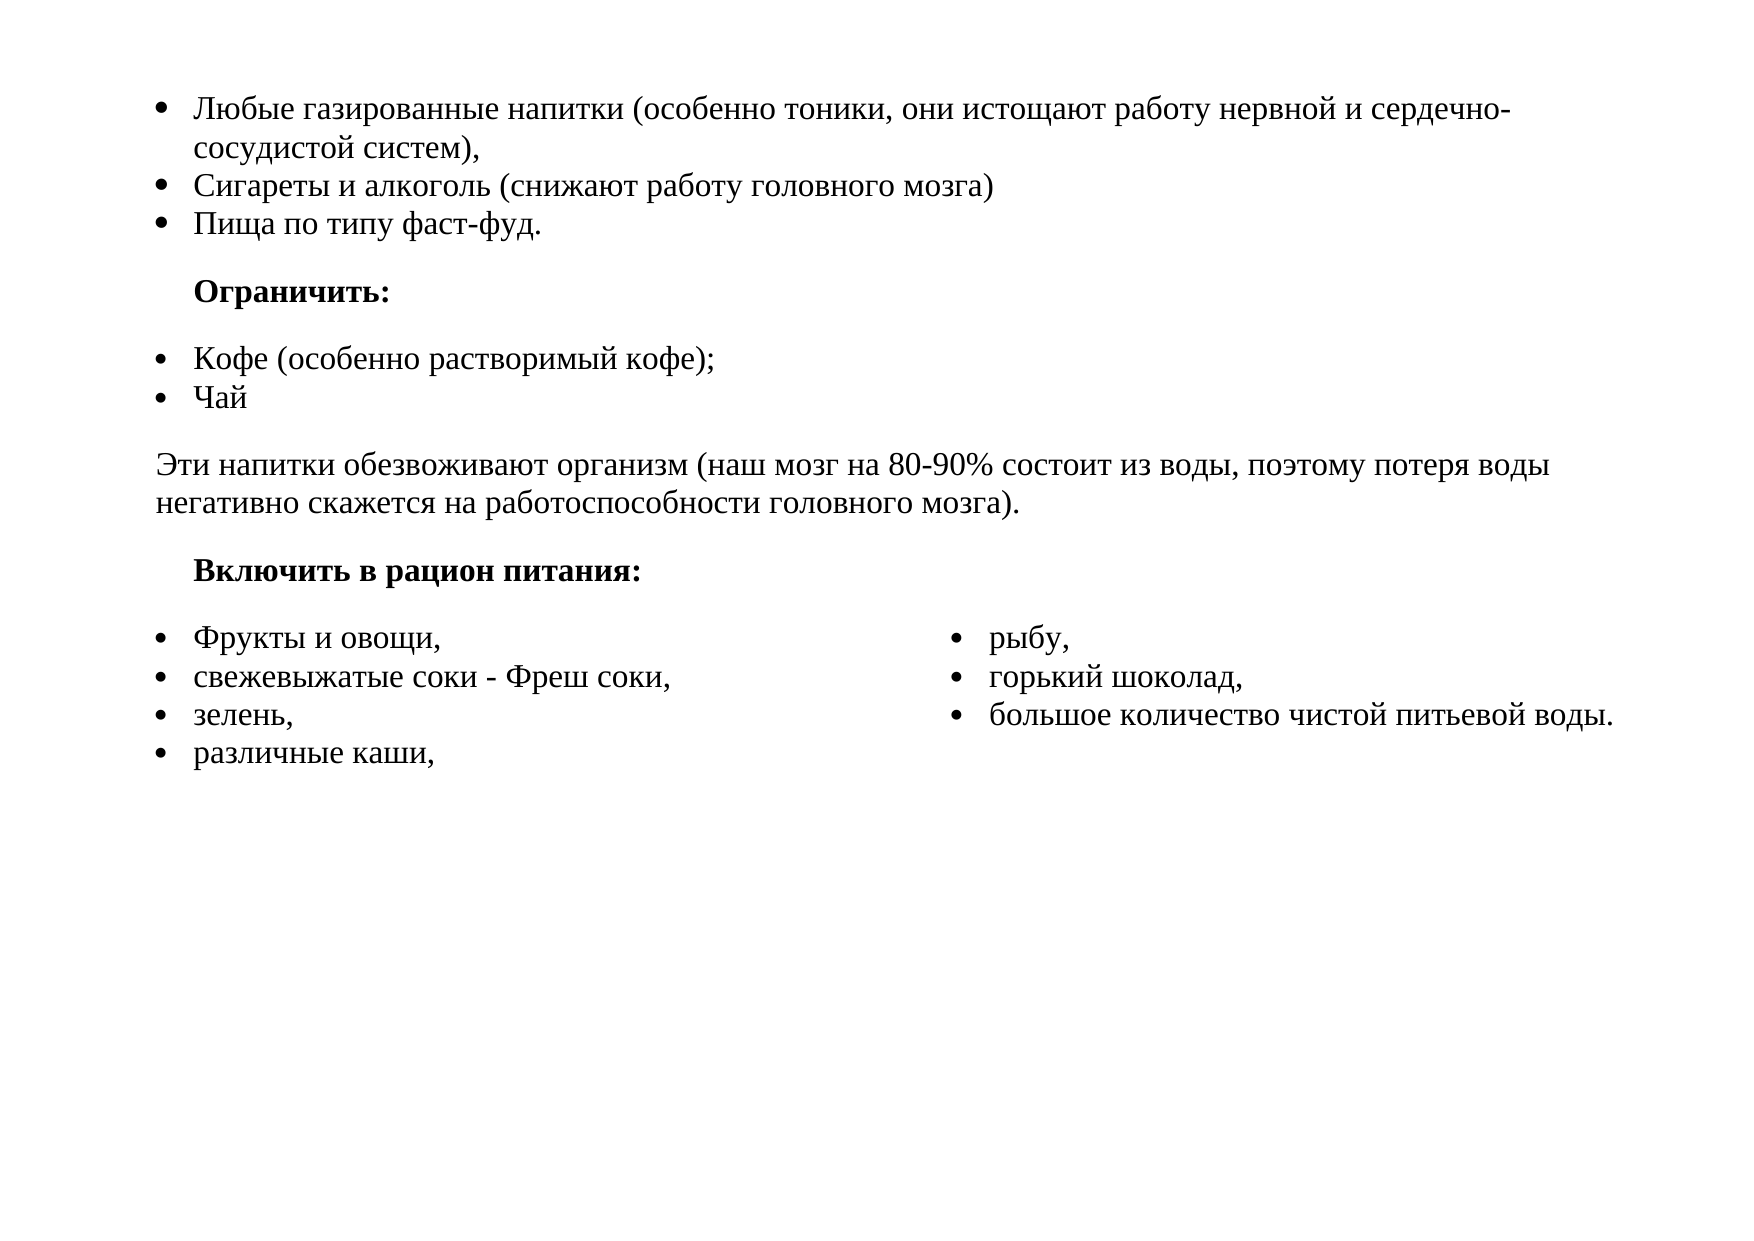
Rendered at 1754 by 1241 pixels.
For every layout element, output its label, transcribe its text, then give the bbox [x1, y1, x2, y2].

text Включить в рацион питания: [193, 550, 1636, 588]
list свежевыжатые соки - Фреш соки, [156, 656, 840, 694]
text Ограничить: [193, 271, 1636, 309]
list Фрукты и овощи, [156, 618, 840, 656]
list горький шоколад, [951, 656, 1636, 694]
list Любые газированные напитки (особенно тоники, они истощают работу нервной и сердечно-сосудистой систем), [156, 88, 1636, 165]
list зелень, [156, 694, 840, 733]
list рыбу, [951, 618, 1636, 656]
list различные каши, [156, 733, 840, 771]
list большое количество чистой питьевой воды. [951, 694, 1636, 733]
list Пища по типу фаст-фуд. [156, 203, 1636, 242]
list Сигареты и алкоголь (снижают работу головного мозга) [156, 165, 1636, 203]
list Кофе (особенно растворимый кофе); [156, 338, 1636, 377]
text Эти напитки обезвоживают организм (наш мозг на 80-90% состоит из воды, поэтому потеря воды негативно скажется на работоспособности головного мозга). [156, 444, 1636, 521]
list Чай [156, 377, 1636, 415]
